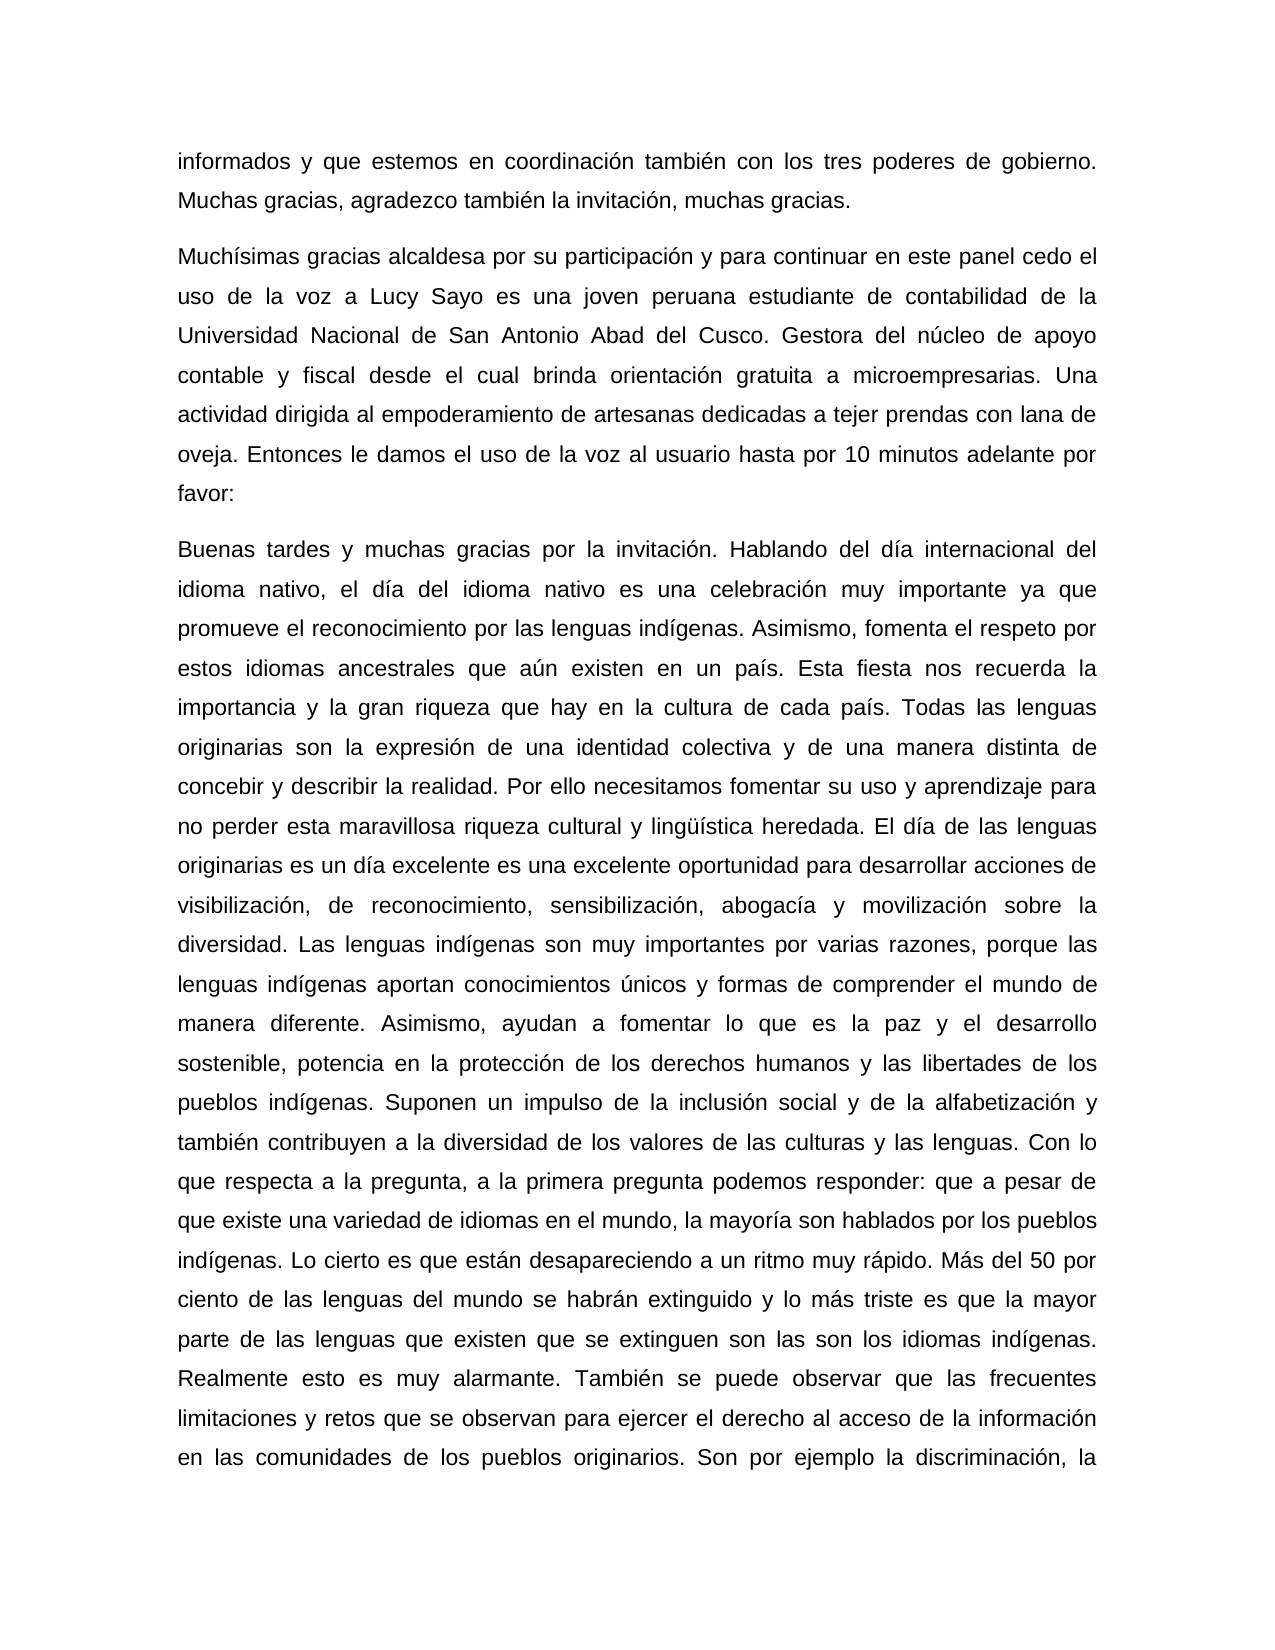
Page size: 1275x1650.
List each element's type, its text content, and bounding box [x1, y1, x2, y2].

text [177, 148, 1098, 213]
text Muchísimas gracias alcaldesa por su participación y para continuar en este panel cedo el uso de la voz a Lucy Sayo es una joven peruana estudiante de contabilidad de la Universidad Nacional de San Antonio Abad del Cusco. Gestora del núcleo de apoyo contable y fiscal desde el cual brinda orientación gratuita a microempresarias. Una actividad dirigida al empoderamiento de artesanas dedicadas a tejer prendas con lana de oveja. Entonces le damos el uso de la voz al usuario hasta por 10 minutos adelante por favor: [177, 243, 1098, 506]
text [177, 536, 1098, 1471]
